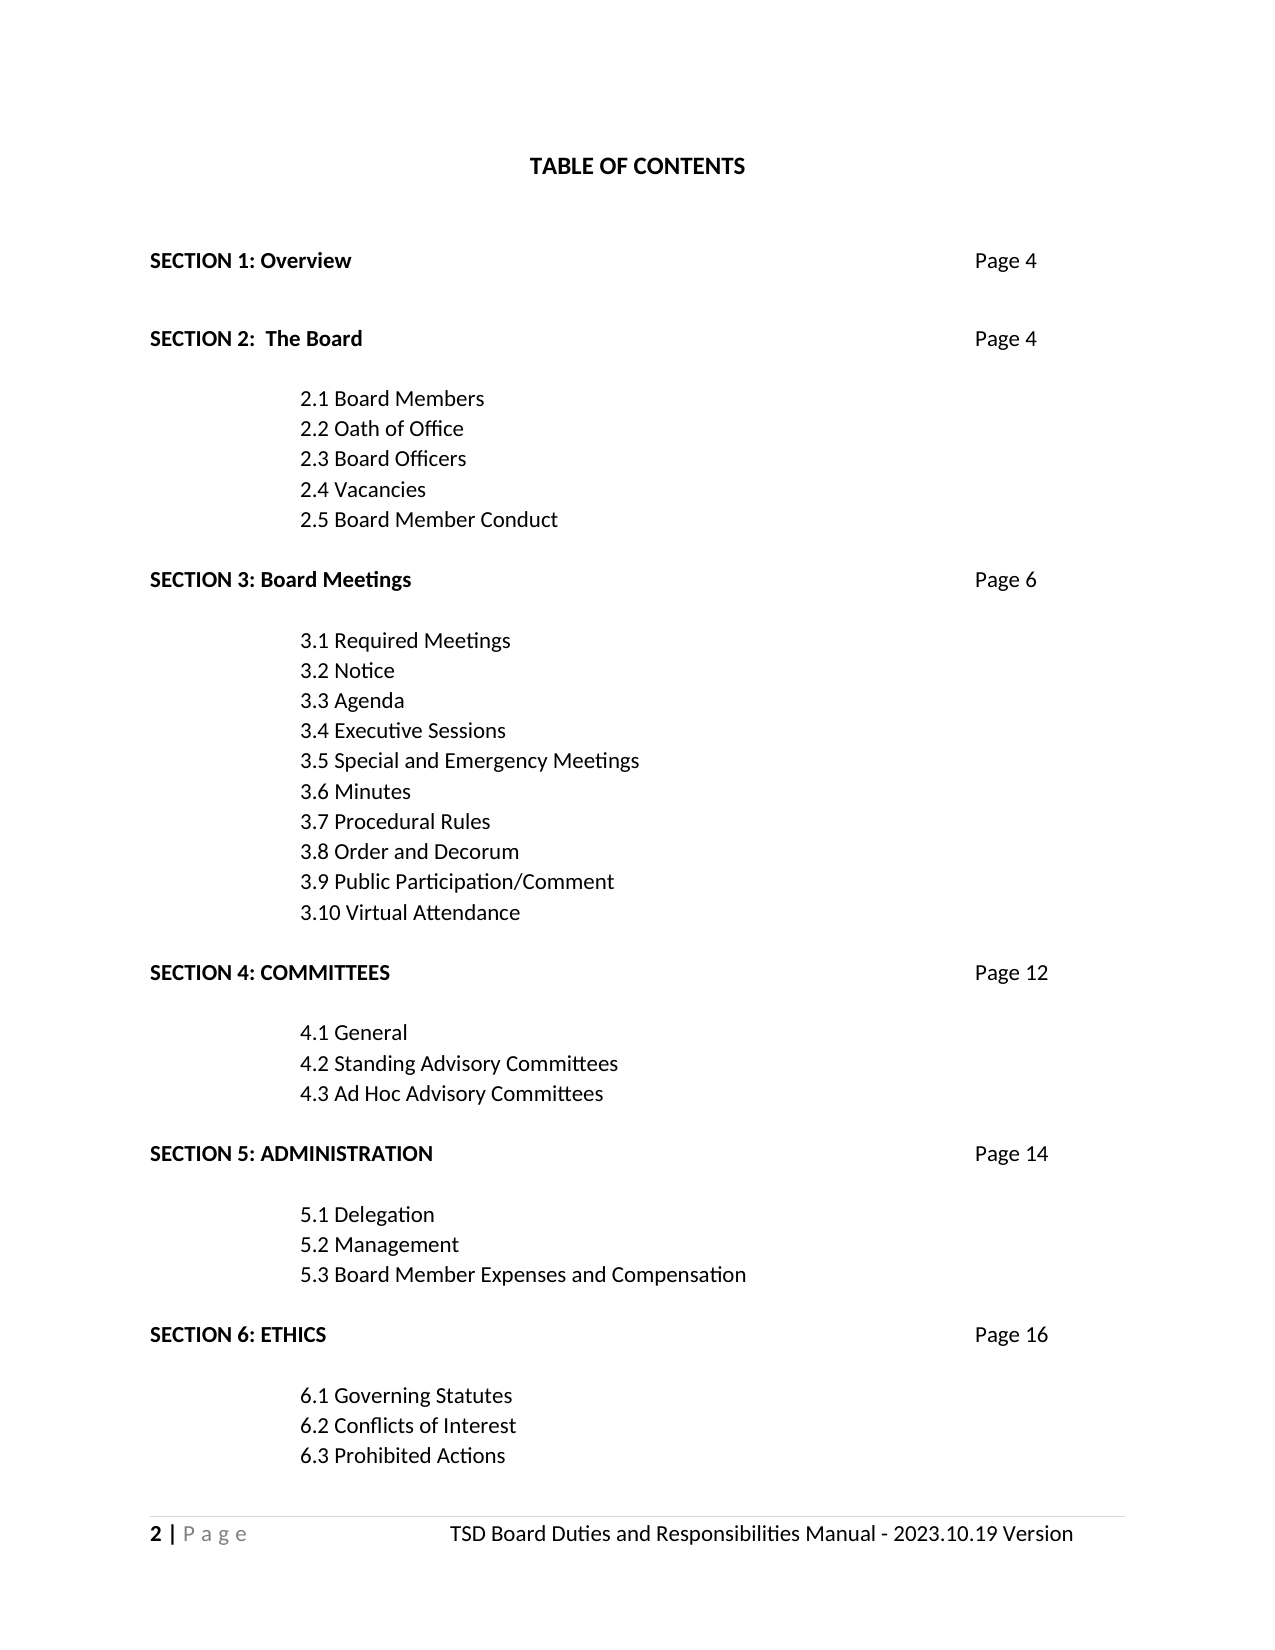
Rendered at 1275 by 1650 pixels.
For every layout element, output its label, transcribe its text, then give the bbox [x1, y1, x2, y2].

text 3.9 Public Participation/Comment [150, 867, 1125, 896]
text 4.2 Standing Advisory Committees [150, 1049, 1125, 1077]
text 2.3 Board Officers [150, 444, 1125, 473]
text 4.3 Ad Hoc Advisory Committees [150, 1079, 1125, 1107]
text SECTION 4: COMMITTEES Page 12 [150, 958, 1125, 986]
text SECTION 2: The Board Page 4 [150, 324, 1125, 382]
text 5.2 Management [150, 1230, 1125, 1258]
text 2.4 Vacancies [150, 475, 1125, 503]
text 3.5 Special and Emergency Meetings [150, 747, 1125, 775]
text 4.1 General [150, 1018, 1125, 1047]
text 6.3 Prohibited Actions [150, 1441, 1125, 1469]
text 3.6 Minutes [150, 777, 1125, 805]
text 3.10 Virtual Attendance [150, 898, 1125, 926]
text SECTION 3: Board Meetings Page 6 [150, 565, 1125, 593]
text 3.2 Notice [150, 656, 1125, 684]
text 3.3 Agenda [150, 686, 1125, 714]
text TABLE OF CONTENTS [150, 150, 1125, 181]
text 2.1 Board Members 2.2 Oath of Office [225, 384, 1125, 442]
text 5.1 Delegation [150, 1200, 1125, 1228]
text SECTION 5: ADMINISTRATION Page 14 [150, 1139, 1125, 1167]
text 3.8 Order and Decorum [150, 837, 1125, 865]
text SECTION 1: Overview Page 4 [150, 247, 1125, 305]
text 3.4 Executive Sessions [150, 716, 1125, 744]
text SECTION 6: ETHICS Page 16 [150, 1321, 1125, 1349]
text 6.2 Conflicts of Interest [150, 1411, 1125, 1439]
text 2.5 Board Member Conduct [150, 505, 1125, 533]
text 3.7 Procedural Rules [150, 807, 1125, 835]
text 3.1 Required Meetings [150, 626, 1125, 654]
text 5.3 Board Member Expenses and Compensation [150, 1260, 1125, 1288]
text 6.1 Governing Statutes [150, 1381, 1125, 1409]
